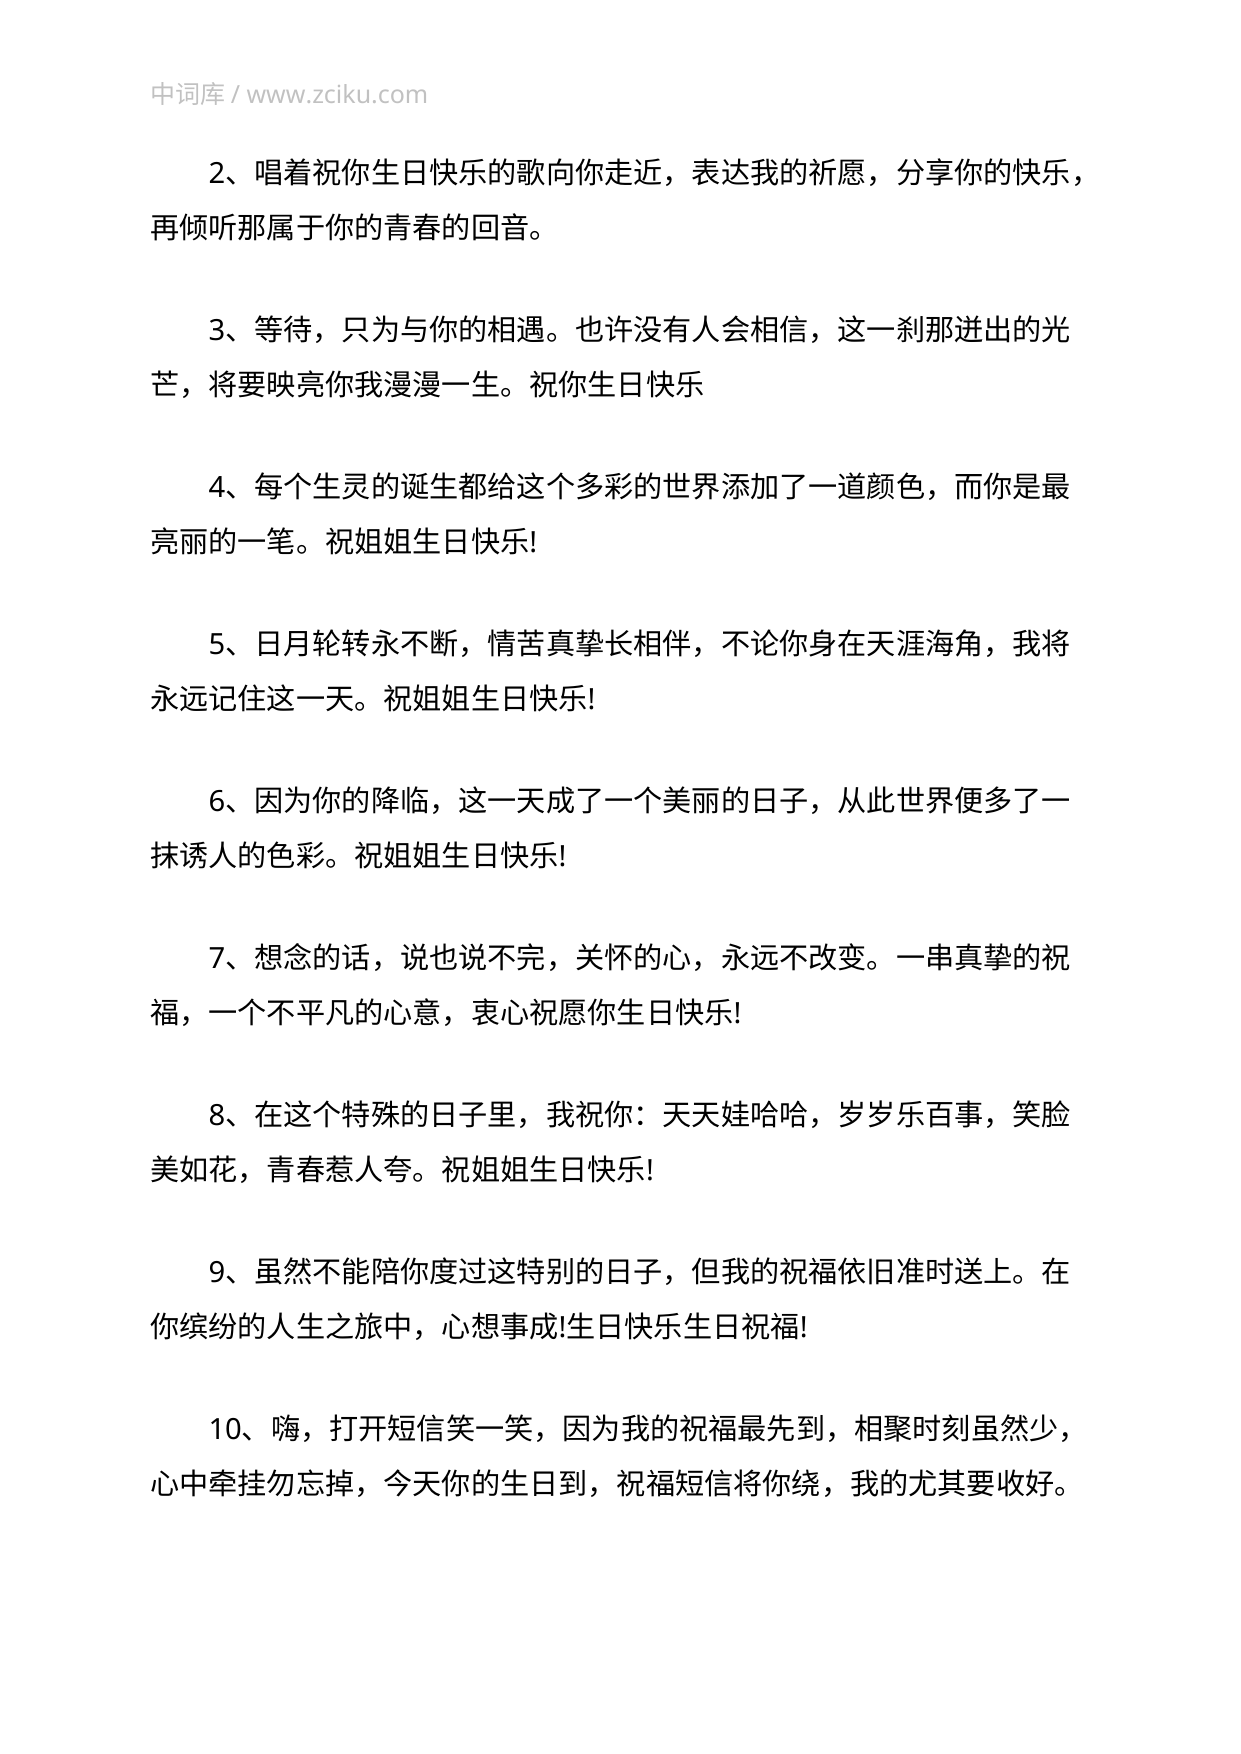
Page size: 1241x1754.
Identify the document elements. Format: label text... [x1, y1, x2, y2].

text 5、日月轮转永不断，情苦真挚长相伴，不论你身在天涯海角，我将永远记住这一天。祝姐姐生日快乐! [150, 621, 1090, 718]
text 9、虽然不能陪你度过这特别的日子，但我的祝福依旧准时送上。在你缤纷的人生之旅中，心想事成!生日快乐生日祝福! [150, 1248, 1090, 1346]
text 6、因为你的降临，这一天成了一个美丽的日子，从此世界便多了一抹诱人的色彩。祝姐姐生日快乐! [150, 777, 1090, 875]
text 8、在这个特殊的日子里，我祝你：天天娃哈哈，岁岁乐百事，笑脸美如花，青春惹人夸。祝姐姐生日快乐! [150, 1091, 1090, 1189]
text 4、每个生灵的诞生都给这个多彩的世界添加了一道颜色，而你是最亮丽的一笔。祝姐姐生日快乐! [150, 463, 1090, 561]
text 2、唱着祝你生日快乐的歌向你走近，表达我的祈愿，分享你的快乐，再倾听那属于你的青春的回音。 [150, 150, 1090, 247]
text 10、嗨，打开短信笑一笑，因为我的祝福最先到，相聚时刻虽然少，心中牵挂勿忘掉，今天你的生日到，祝福短信将你绕，我的尤其要收好。 [150, 1405, 1090, 1503]
text 7、想念的话，说也说不完，关怀的心，永远不改变。一串真挚的祝福，一个不平凡的心意，衷心祝愿你生日快乐! [150, 934, 1090, 1032]
text 3、等待，只为与你的相遇。也许没有人会相信，这一刹那迸出的光芒，将要映亮你我漫漫一生。祝你生日快乐 [150, 307, 1090, 404]
